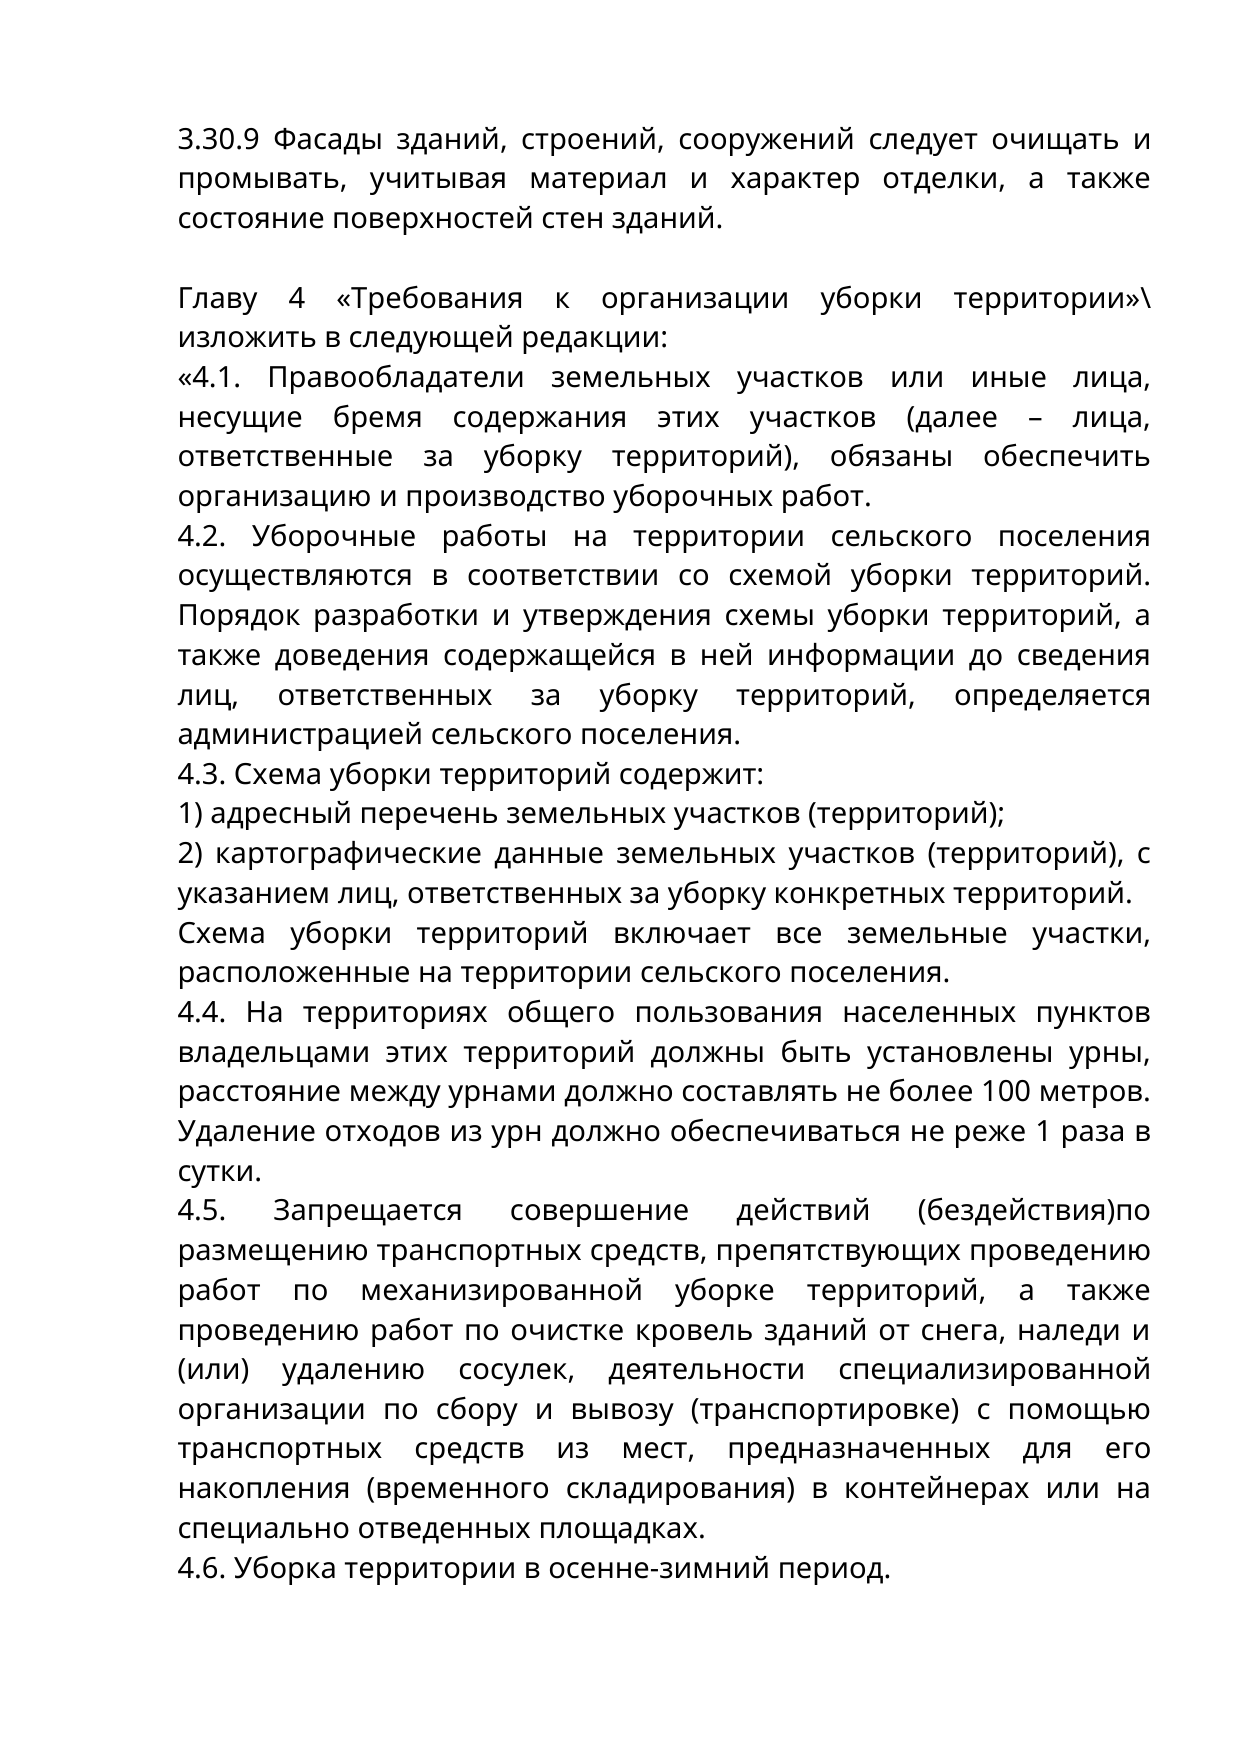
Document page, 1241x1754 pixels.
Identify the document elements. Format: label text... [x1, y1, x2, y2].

text 3.30.9 Фасады зданий, строений, сооружений следует очищать и промывать, учитывая материал и характер отделки, а также состояние поверхностей стен зданий. [177, 118, 1152, 237]
text 1) адресный перечень земельных участков (территорий); [177, 793, 1152, 832]
text 4.5. Запрещается совершение действий (бездействия)по размещению транспортных средств, препятствующих проведению работ по механизированной уборке территорий, а также проведению работ по очистке кровель зданий от снега, наледи и (или) удалению сосулек, деятельности специализированной организации по сбору и вывозу (транспортировке) с помощью транспортных средств из мест, предназначенных для его накопления (временного складирования) в контейнерах или на специально отведенных площадках. [177, 1190, 1152, 1547]
text 4.3. Схема уборки территорий содержит: [177, 753, 1152, 793]
text 4.6. Уборка территории в осенне-зимний период. [177, 1547, 1152, 1587]
text Схема уборки территорий включает все земельные участки, расположенные на территории сельского поселения. [177, 912, 1152, 991]
text 4.2. Уборочные работы на территории сельского поселения осуществляются в соответствии со схемой уборки территорий. Порядок разработки и утверждения схемы уборки территорий, а также доведения содержащейся в ней информации до сведения лиц, ответственных за уборку территорий, определяется администрацией сельского поселения. [177, 515, 1152, 753]
text 2) картографические данные земельных участков (территорий), с указанием лиц, ответственных за уборку конкретных территорий. [177, 832, 1152, 912]
text «4.1. Правообладатели земельных участков или иные лица, несущие бремя содержания этих участков (далее – лица, ответственные за уборку территорий), обязаны обеспечить организацию и производство уборочных работ. [177, 356, 1152, 515]
text 4.4. На территориях общего пользования населенных пунктов владельцами этих территорий должны быть установлены урны, расстояние между урнами должно составлять не более 100 метров. Удаление отходов из урн должно обеспечиваться не реже 1 раза в сутки. [177, 991, 1152, 1190]
text Главу 4 «Требования к организации уборки территории»\ изложить в следующей редакции: [177, 277, 1152, 356]
